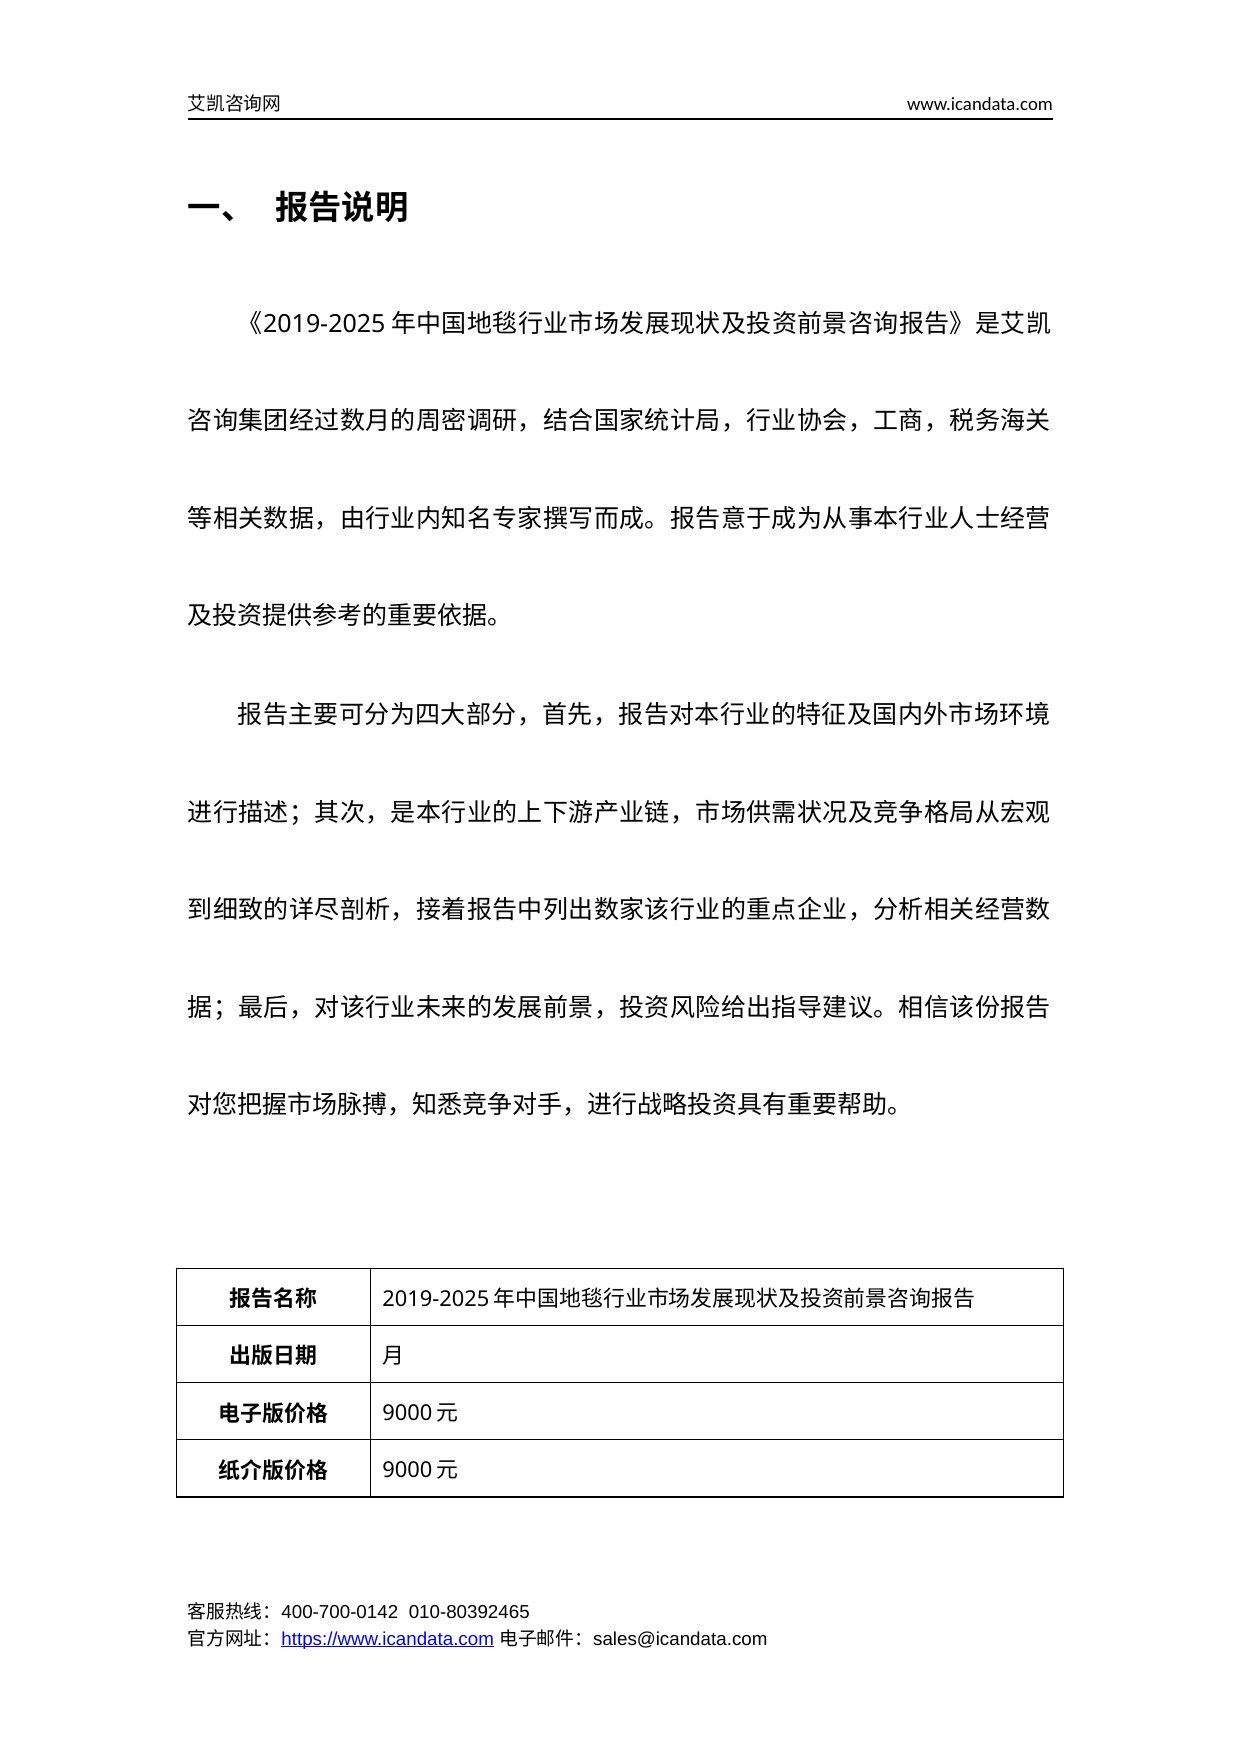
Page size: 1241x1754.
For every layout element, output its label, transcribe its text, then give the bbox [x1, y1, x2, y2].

table_cell 电子版价格 [177, 1383, 370, 1439]
table_cell 出版日期 [177, 1326, 370, 1382]
subtitle 报告说明 [187, 172, 1053, 237]
table_cell 9000元 [371, 1383, 1063, 1439]
table_cell 月 [371, 1326, 1063, 1382]
text 报告主要可分为四大部分，首先，报告对本行业的特征及国内外市场环境进行描述；其次，是本行业的上下游产业链，市场供需状况及竞争格局从宏观到细致的详尽剖析，接着报告中列出数家该行业的重点企业，分析相关经营数据；最后，对该行业未来的发展前景，投资风险给出指导建议。相信该份报告对您把握市场脉搏，知悉竞争对手，进行战略投资具有重要帮助。 [187, 681, 1053, 1136]
table_header 报告名称 [177, 1269, 370, 1325]
table_cell 9000元 [371, 1440, 1063, 1496]
table_header 2019-2025年中国地毯行业市场发展现状及投资前景咨询报告 [371, 1269, 1063, 1325]
text 《2019-2025年中国地毯行业市场发展现状及投资前景咨询报告》是艾凯咨询集团经过数月的周密调研，结合国家统计局，行业协会，工商，税务海关等相关数据，由行业内知名专家撰写而成。报告意于成为从事本行业人士经营及投资提供参考的重要依据。 [187, 289, 1053, 646]
table_cell 纸介版价格 [177, 1440, 370, 1496]
